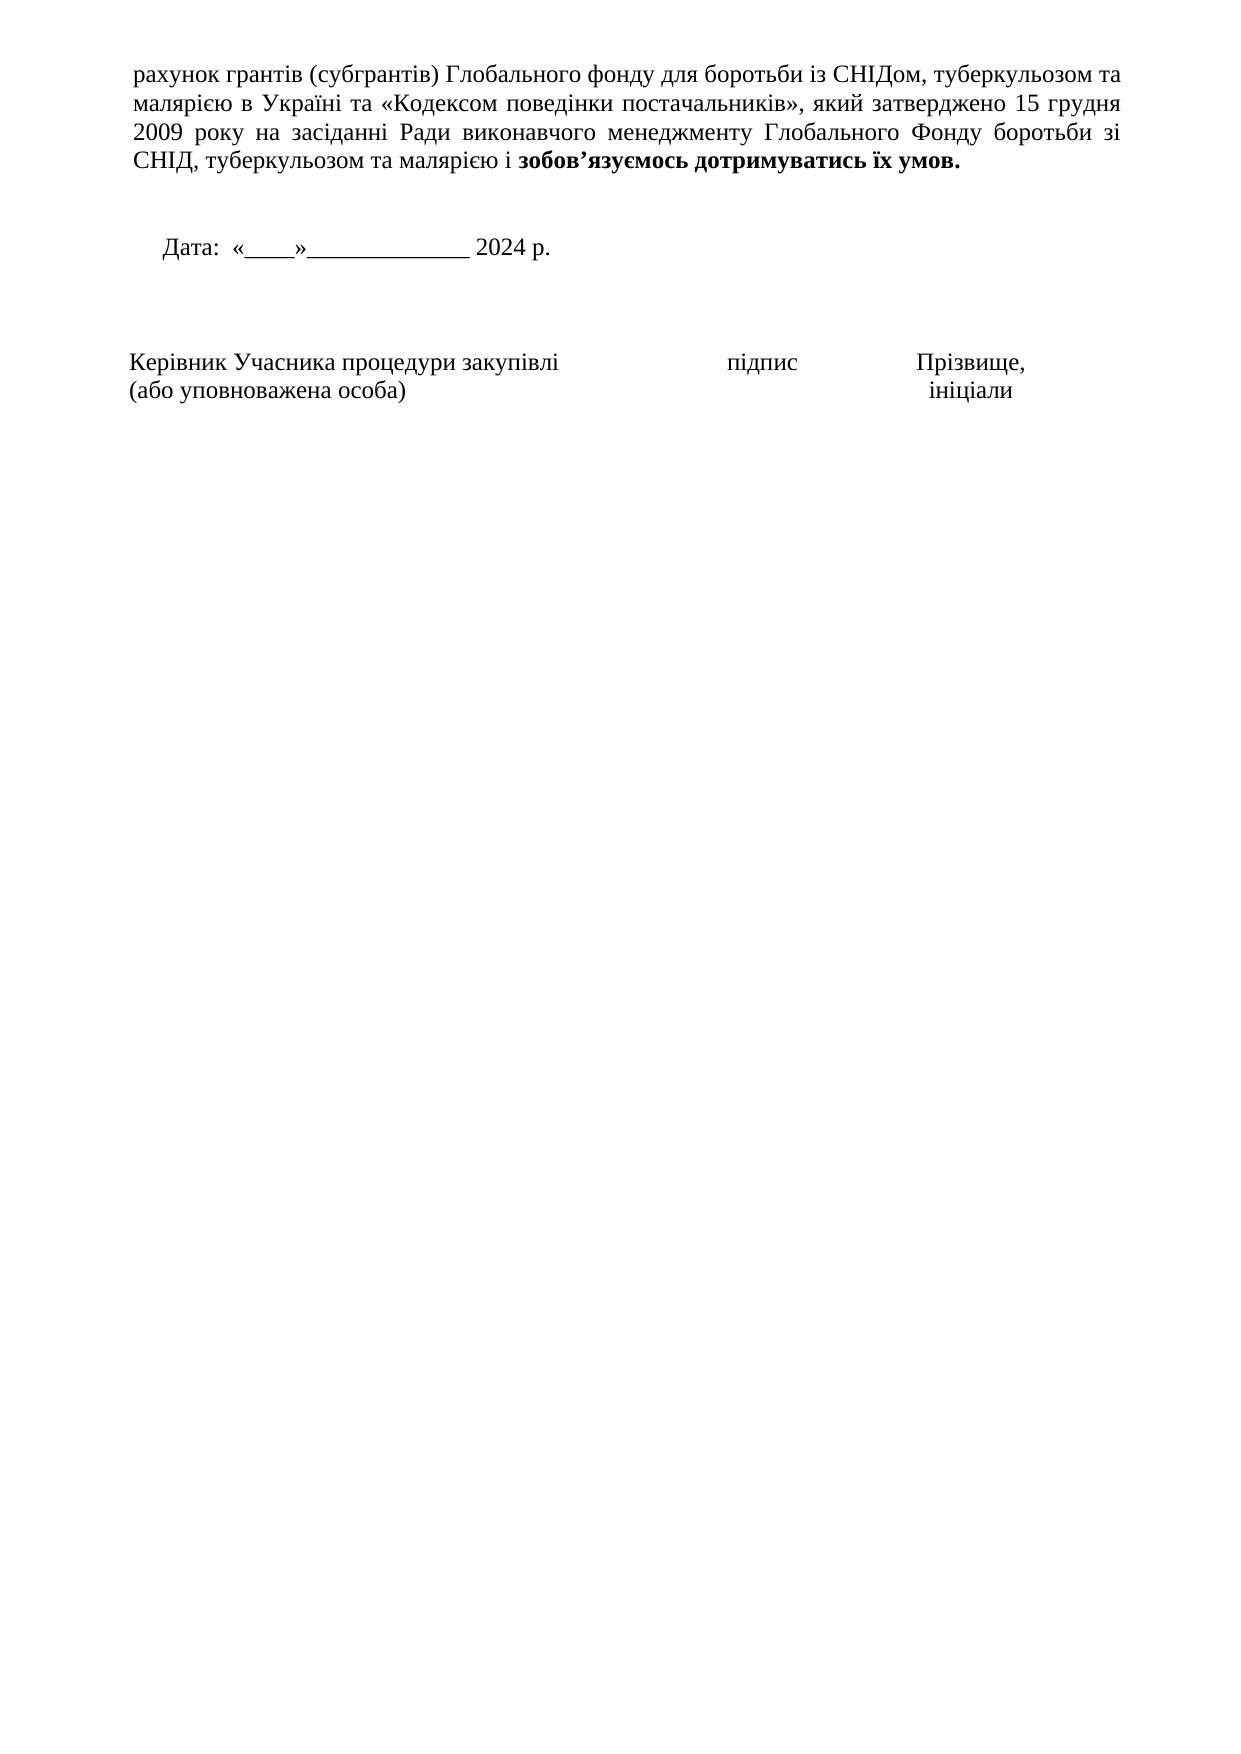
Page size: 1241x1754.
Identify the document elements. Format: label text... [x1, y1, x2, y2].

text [133, 59, 1122, 174]
text Дата: «____»_____________ 2024 р. [103, 232, 1137, 260]
table_header підпис [624, 318, 886, 404]
table_header Прізвище, ініціали [886, 318, 1107, 404]
table_header Керівник Учасника процедури закупівлі (або уповноважена особа) [118, 318, 624, 404]
